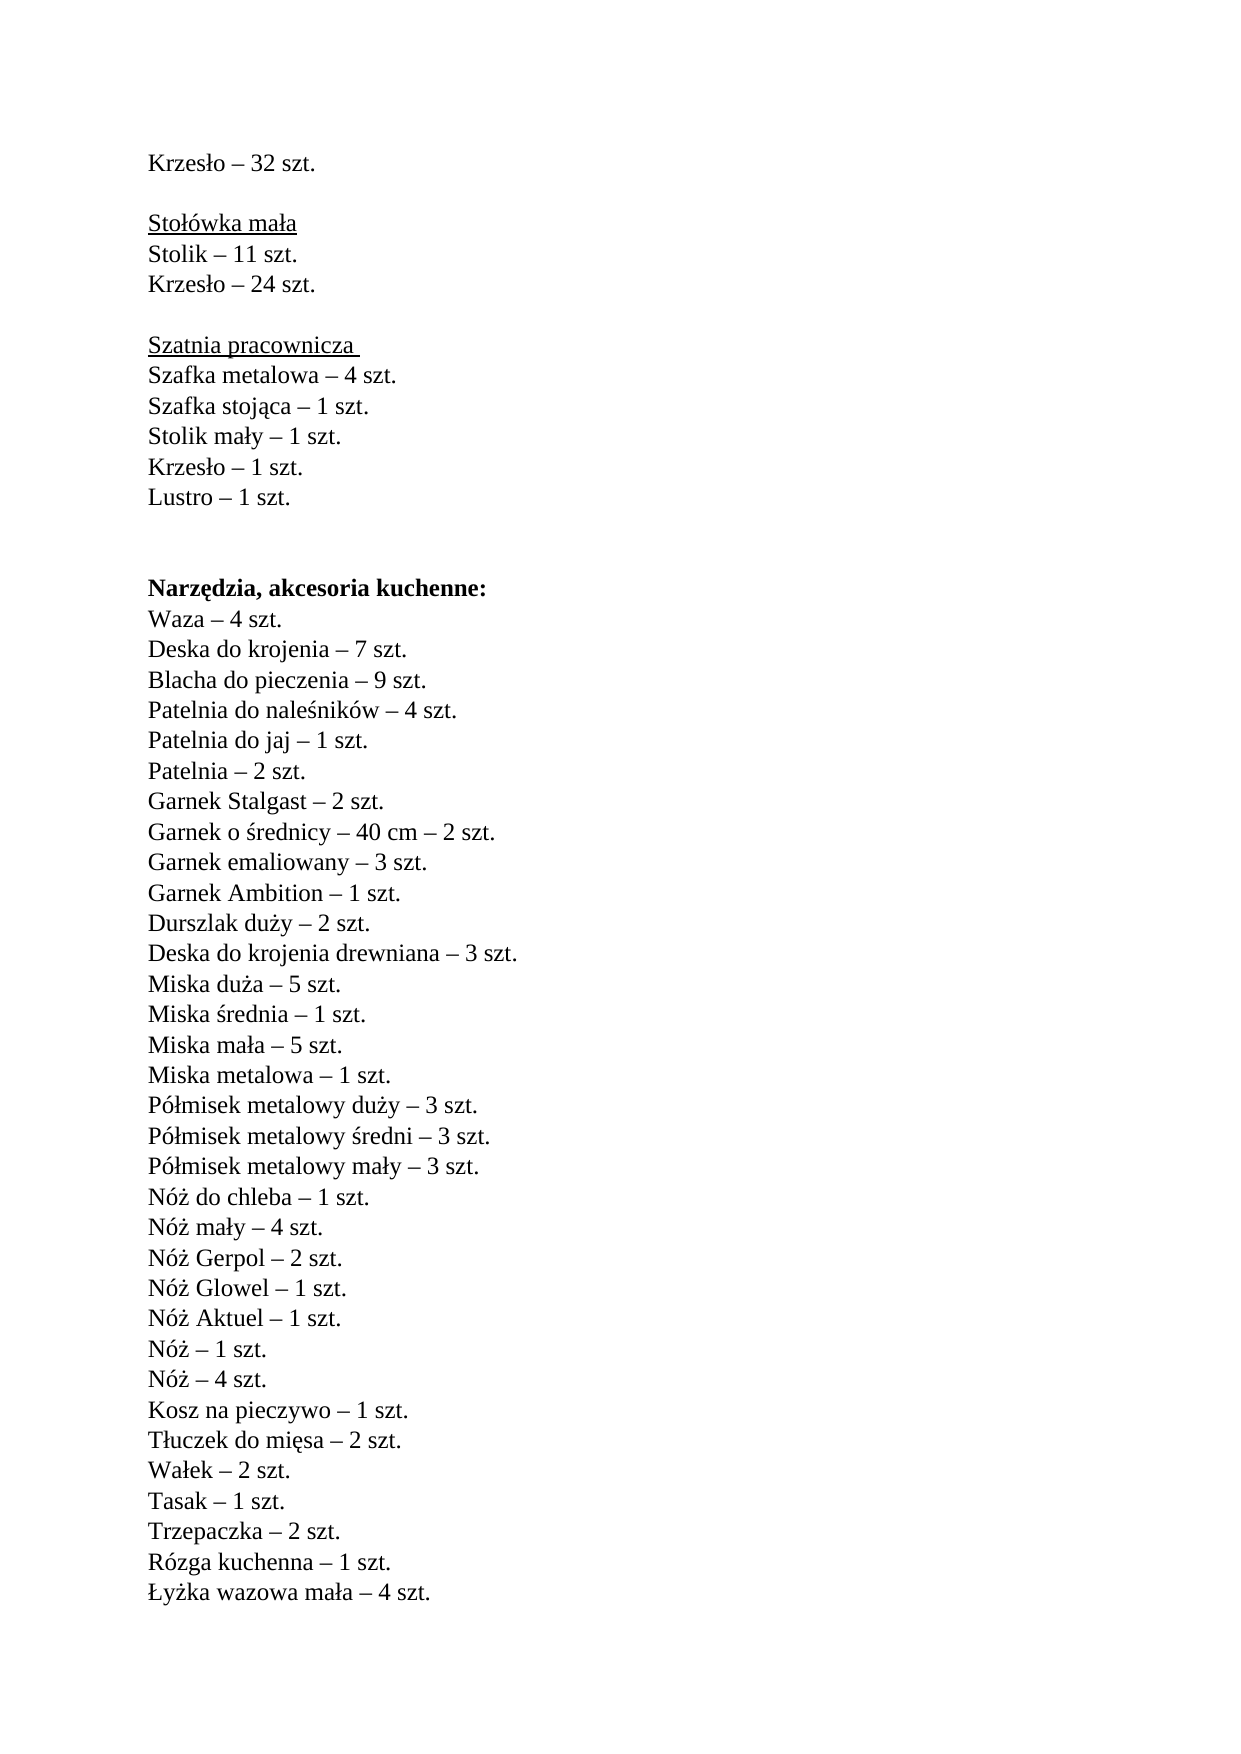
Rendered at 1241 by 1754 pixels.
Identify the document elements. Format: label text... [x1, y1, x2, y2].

text Krzesło – 1 szt. [148, 452, 1093, 481]
text Miska mała – 5 szt. [148, 1030, 1093, 1058]
text Krzesło – 32 szt. [148, 148, 1093, 176]
text Blacha do pieczenia – 9 szt. [148, 665, 1093, 693]
text Durszlak duży – 2 szt. [148, 908, 1093, 937]
text Nóż do chleba – 1 szt. [148, 1182, 1093, 1211]
text Garnek Ambition – 1 szt. [148, 878, 1093, 906]
text Patelnia do jaj – 1 szt. [148, 726, 1093, 754]
text Trzepaczka – 2 szt. [148, 1516, 1093, 1545]
text Garnek Stalgast – 2 szt. [148, 786, 1093, 815]
text Patelnia – 2 szt. [148, 756, 1093, 785]
text Miska duża – 5 szt. [148, 969, 1093, 998]
text Garnek emaliowany – 3 szt. [148, 847, 1093, 876]
text Patelnia do naleśników – 4 szt. [148, 695, 1093, 724]
text Tasak – 1 szt. [148, 1486, 1093, 1515]
text Narzędzia, akcesoria kuchenne: [148, 573, 1093, 602]
text Deska do krojenia drewniana – 3 szt. [148, 938, 1093, 967]
text Szafka stojąca – 1 szt. [148, 391, 1093, 420]
text Szatnia pracownicza [148, 330, 1093, 359]
text Stolik – 11 szt. [148, 239, 1093, 268]
text Krzesło – 24 szt. [148, 269, 1093, 298]
text Wałek – 2 szt. [148, 1456, 1093, 1484]
text Waza – 4 szt. [148, 604, 1093, 633]
text Garnek o średnicy – 40 cm – 2 szt. [148, 817, 1093, 846]
text Stolik mały – 1 szt. [148, 421, 1093, 450]
text Miska średnia – 1 szt. [148, 999, 1093, 1028]
text Nóż mały – 4 szt. [148, 1212, 1093, 1241]
text Półmisek metalowy mały – 3 szt. [148, 1151, 1093, 1180]
text Łyżka wazowa mała – 4 szt. [148, 1577, 1093, 1606]
text Tłuczek do mięsa – 2 szt. [148, 1425, 1093, 1454]
text Stołówka mała [148, 208, 1093, 237]
text Nóż – 1 szt. [148, 1334, 1093, 1363]
text Rózga kuchenna – 1 szt. [148, 1547, 1093, 1576]
text Nóż Glowel – 1 szt. [148, 1273, 1093, 1302]
text Nóż Aktuel – 1 szt. [148, 1303, 1093, 1332]
text Lustro – 1 szt. [148, 482, 1093, 511]
text Szafka metalowa – 4 szt. [148, 361, 1093, 389]
text Półmisek metalowy duży – 3 szt. [148, 1091, 1093, 1119]
text Deska do krojenia – 7 szt. [148, 634, 1093, 663]
text Nóż Gerpol – 2 szt. [148, 1243, 1093, 1271]
text Nóż – 4 szt. [148, 1364, 1093, 1393]
text Półmisek metalowy średni – 3 szt. [148, 1121, 1093, 1150]
text Kosz na pieczywo – 1 szt. [148, 1395, 1093, 1423]
text Miska metalowa – 1 szt. [148, 1060, 1093, 1089]
